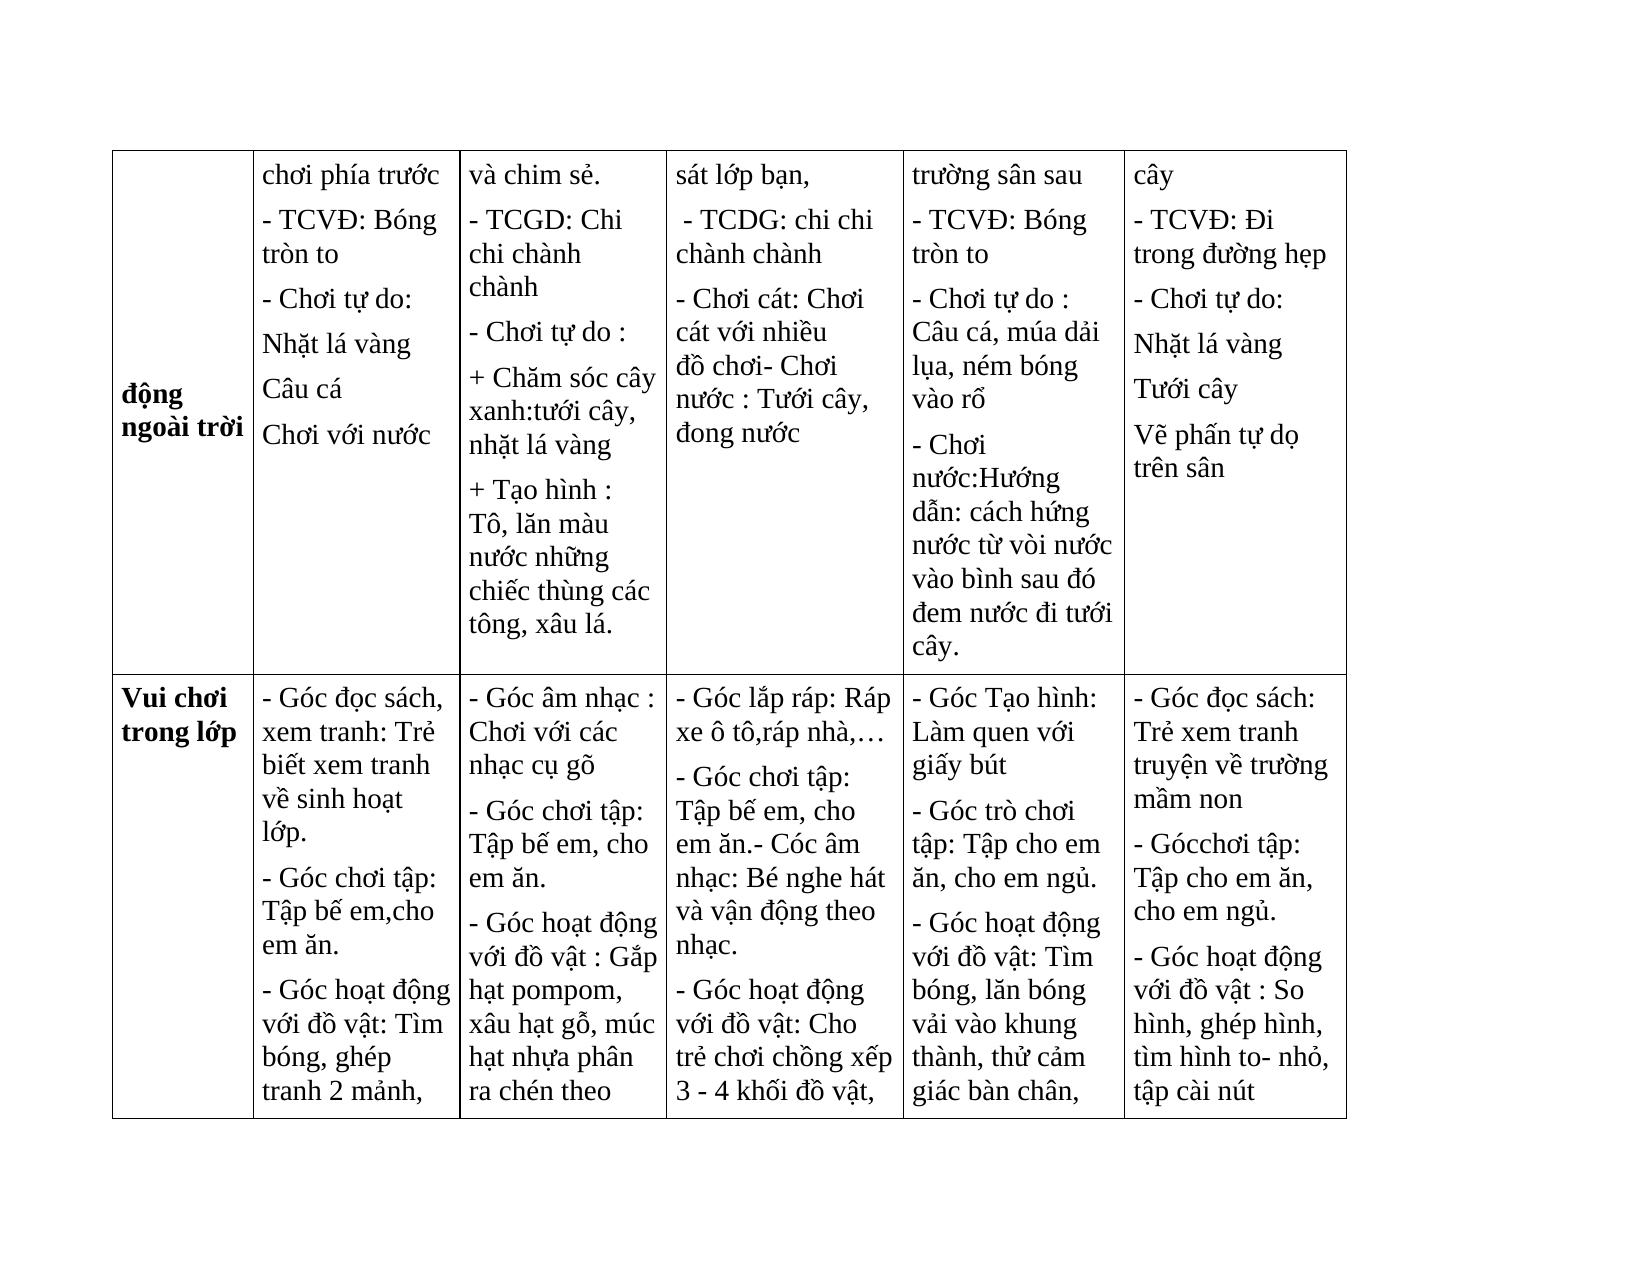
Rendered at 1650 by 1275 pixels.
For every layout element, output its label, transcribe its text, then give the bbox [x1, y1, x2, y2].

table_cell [1125, 675, 1346, 1118]
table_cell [254, 151, 459, 673]
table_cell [1125, 151, 1346, 673]
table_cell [461, 151, 666, 673]
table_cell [667, 151, 903, 673]
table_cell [904, 675, 1124, 1118]
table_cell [113, 151, 253, 673]
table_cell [904, 151, 1124, 673]
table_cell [461, 675, 666, 1118]
table_cell Vui chơi trong lớp [113, 675, 253, 1118]
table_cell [254, 675, 459, 1118]
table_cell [667, 675, 903, 1118]
